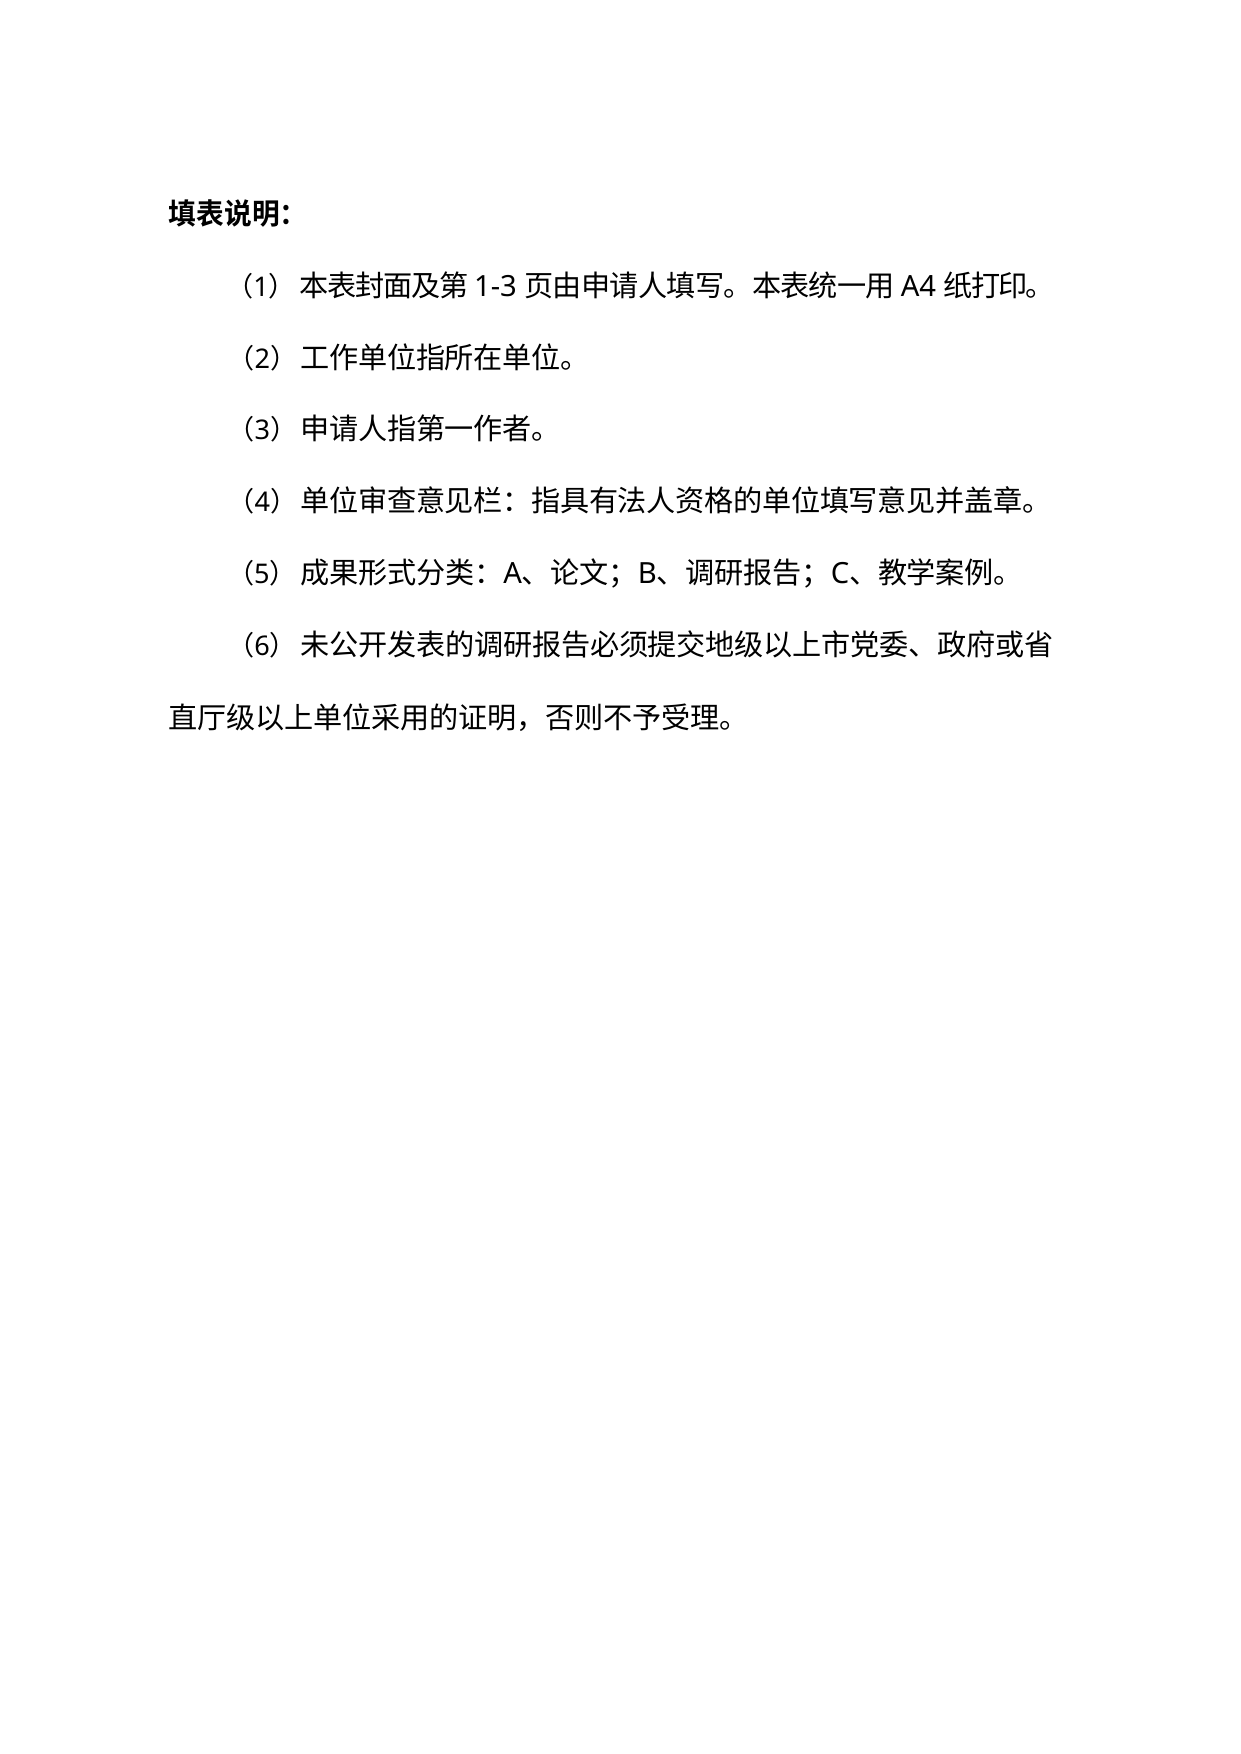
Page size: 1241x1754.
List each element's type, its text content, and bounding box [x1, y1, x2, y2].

list 单位审查意见栏：指具有法人资格的单位填写意见并盖章。 [227, 478, 1122, 520]
list 成果形式分类：A、论文；B、调研报告；C、教学案例。 [227, 549, 1122, 592]
list 工作单位指所在单位。 [227, 334, 1122, 377]
text 填表说明： [169, 191, 1122, 233]
list 申请人指第一作者。 [227, 406, 1122, 448]
list 本表封面及第 1-3 页由申请人填写。本表统一用A4 纸打印。 [226, 262, 1122, 305]
list 未公开发表的调研报告必须提交地级以上市党委、政府或省直厅级以上单位采用的证明，否则不予受理。 [168, 621, 1066, 736]
